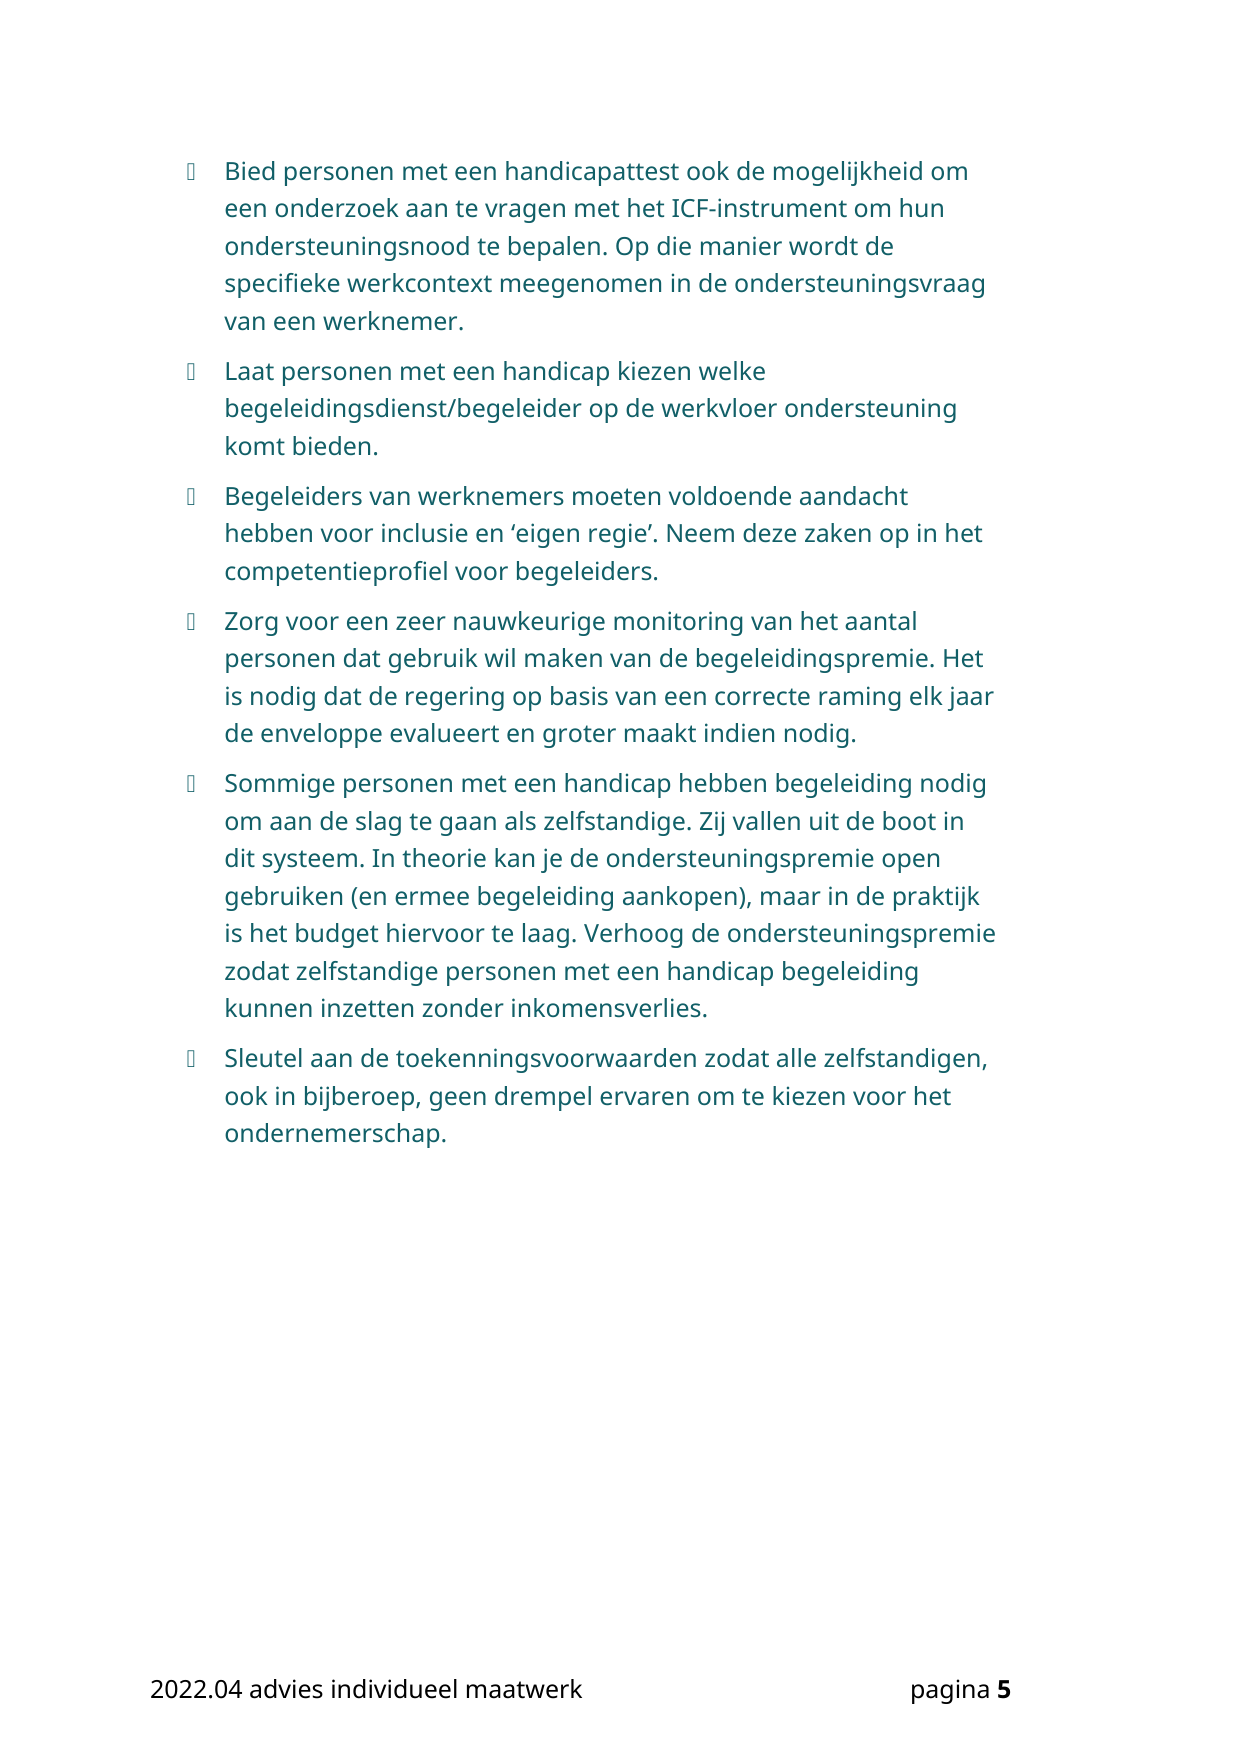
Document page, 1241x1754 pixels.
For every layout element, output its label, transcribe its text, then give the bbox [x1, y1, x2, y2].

text Sommige personen met een handicap hebben begeleiding nodig om aan de slag te gaan als zelfstandige. Zij vallen uit de boot in dit systeem. In theorie kan je de ondersteuningspremie open gebruiken (en ermee begeleiding aankopen), maar in de praktijk is het budget hiervoor te laag. Verhoog de ondersteuningspremie zodat zelfstandige personen met een handicap begeleiding kunnen inzetten zonder inkomensverlies. [187, 762, 1000, 1025]
text Zorg voor een zeer nauwkeurige monitoring van het aantal personen dat gebruik wil maken van de begeleidingspremie. Het is nodig dat de regering op basis van een correcte raming elk jaar de enveloppe evalueert en groter maakt indien nodig. [187, 600, 1000, 750]
text Begeleiders van werknemers moeten voldoende aandacht hebben voor inclusie en ‘eigen regie’. Neem deze zaken op in het competentieprofiel voor begeleiders. [187, 475, 1000, 587]
text Sleutel aan de toekenningsvoorwaarden zodat alle zelfstandigen, ook in bijberoep, geen drempel ervaren om te kiezen voor het ondernemerschap. [187, 1037, 1000, 1150]
text Bied personen met een handicapattest ook de mogelijkheid om een onderzoek aan te vragen met het ICF-instrument om hun ondersteuningsnood te bepalen. Op die manier wordt de specifieke werkcontext meegenomen in de ondersteuningsvraag van een werknemer. [187, 150, 1000, 337]
text Laat personen met een handicap kiezen welke begeleidingsdienst/begeleider op de werkvloer ondersteuning komt bieden. [187, 350, 1000, 462]
